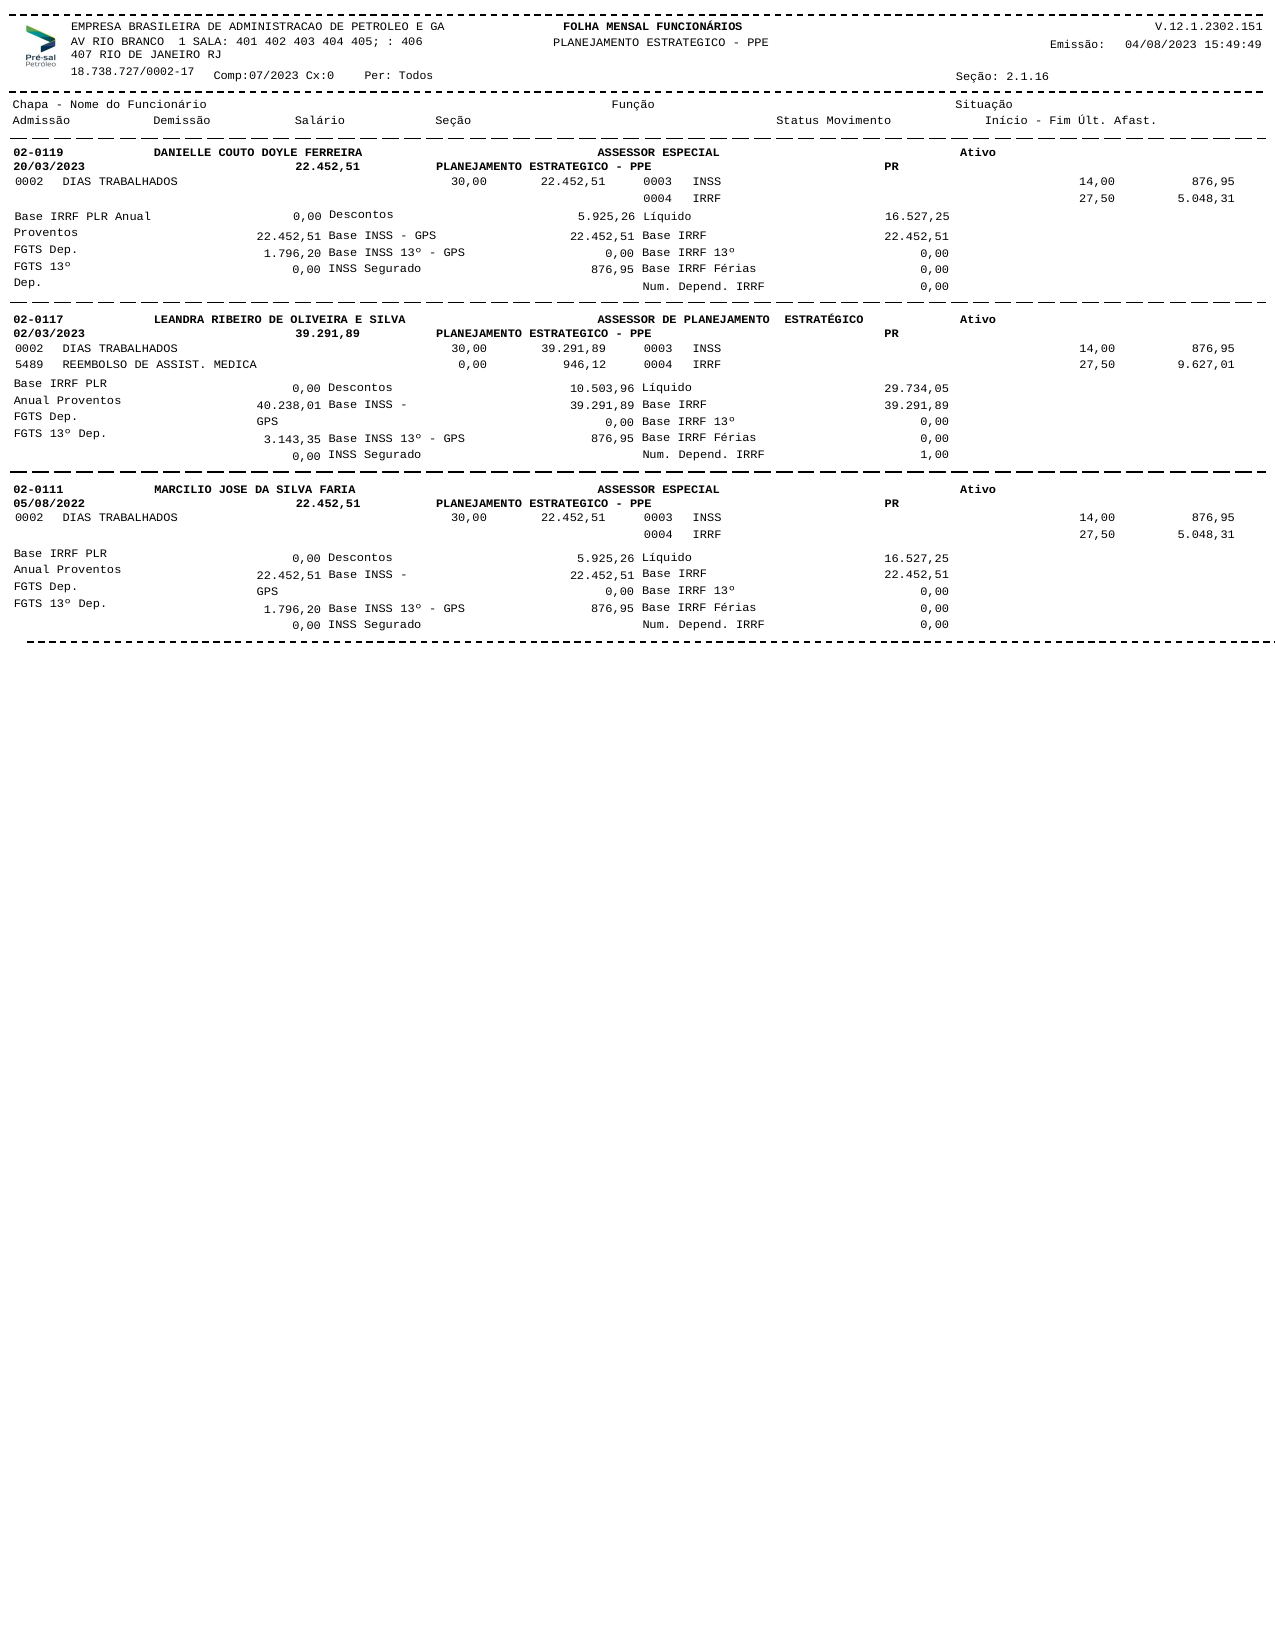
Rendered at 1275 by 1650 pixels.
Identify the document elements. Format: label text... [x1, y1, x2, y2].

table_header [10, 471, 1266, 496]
text 876,95 Base IRRF Férias [589, 602, 758, 616]
text 0,00 Base IRRF 13º [603, 585, 737, 599]
text Seção: 2.1.16 [956, 71, 1275, 84]
text 29.734,05 [870, 383, 949, 396]
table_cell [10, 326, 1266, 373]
text Num. Depend. IRRF [642, 280, 768, 293]
text 22.452,51 [870, 569, 949, 582]
text Num. Depend. IRRF [642, 619, 767, 632]
text 22.452,51 Base INSS - GPS [256, 230, 468, 244]
text 16.527,25 [870, 553, 949, 566]
text Proventos FGTS Dep. FGTS 13º Dep. [13, 227, 107, 290]
text 10.503,96 Líquido [570, 382, 767, 396]
text Base IRRF PLR Anual Proventos [13, 378, 149, 407]
text 5.925,26 Líquido [577, 552, 767, 566]
text Per: Todos [364, 69, 434, 82]
text Emissão: [1050, 39, 1107, 52]
text 39.291,89 [870, 399, 949, 412]
text 407 RIO DE JANEIRO RJ [71, 49, 427, 62]
text 39.291,89 Base IRRF [570, 398, 767, 413]
text 0,00 [870, 416, 949, 429]
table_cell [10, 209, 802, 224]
text 0,00 Base IRRF 13º [603, 246, 737, 261]
text Admissão Demissão Salário [12, 115, 349, 128]
text 0,00 Descontos 40.238,01 Base INSS - GPS [256, 382, 435, 430]
text 22.452,51 Base IRRF [570, 230, 768, 244]
text 22.452,51 Base IRRF [570, 568, 767, 582]
text 0,00 [870, 603, 949, 616]
text 3.143,35 Base INSS 13º - GPS [263, 433, 468, 447]
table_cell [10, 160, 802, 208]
text 0,00 [870, 586, 949, 599]
text Base IRRF PLR Anual Proventos [13, 548, 149, 577]
text 0,00 [870, 619, 949, 632]
text 0,00 INSS Segurado [292, 263, 468, 277]
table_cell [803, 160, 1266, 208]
text Num. Depend. IRRF [642, 449, 767, 462]
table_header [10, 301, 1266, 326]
text 04/08/2023 15:49:49 [1125, 39, 1275, 52]
text AV RIO BRANCO 1 SALA: 401 402 403 404 405; : 406 [71, 35, 427, 48]
text Chapa - Nome do Funcionário [12, 98, 349, 111]
text 22.452,51 [870, 231, 949, 244]
text 0,00 Descontos 22.452,51 Base INSS - GPS [256, 552, 435, 600]
text FGTS Dep. FGTS 13º Dep. [13, 411, 107, 441]
text 0,00 INSS Segurado [292, 449, 468, 463]
text FGTS Dep. FGTS 13º Dep. [13, 581, 107, 611]
text 0,00 [870, 264, 949, 277]
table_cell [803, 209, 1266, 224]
text 1.796,20 Base INSS 13º - GPS [263, 603, 468, 617]
text 0,00 Base IRRF 13º [603, 415, 737, 429]
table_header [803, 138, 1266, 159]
text Função [431, 98, 835, 112]
text 0,00 [870, 281, 949, 294]
text Início - Fim Últ. Afast. [984, 115, 1275, 128]
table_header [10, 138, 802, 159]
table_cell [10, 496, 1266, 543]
picture [21, 24, 58, 68]
text Situação [955, 98, 1275, 112]
text 1.796,20 Base INSS 13º - GPS [264, 246, 468, 261]
text PLANEJAMENTO ESTRATEGICO - PPE [553, 37, 773, 50]
text 0,00 INSS Segurado [292, 619, 468, 633]
text 876,95 Base IRRF Férias [589, 263, 758, 277]
text Comp:07/2023 Cx:0 [213, 69, 336, 82]
text 0,00 [870, 247, 949, 260]
text 0,00 [870, 433, 949, 446]
text Seção Status Movimento [431, 115, 895, 128]
text 18.738.727/0002-17 [71, 66, 200, 79]
text 1,00 [870, 449, 949, 462]
text 876,95 Base IRRF Férias [589, 432, 758, 446]
